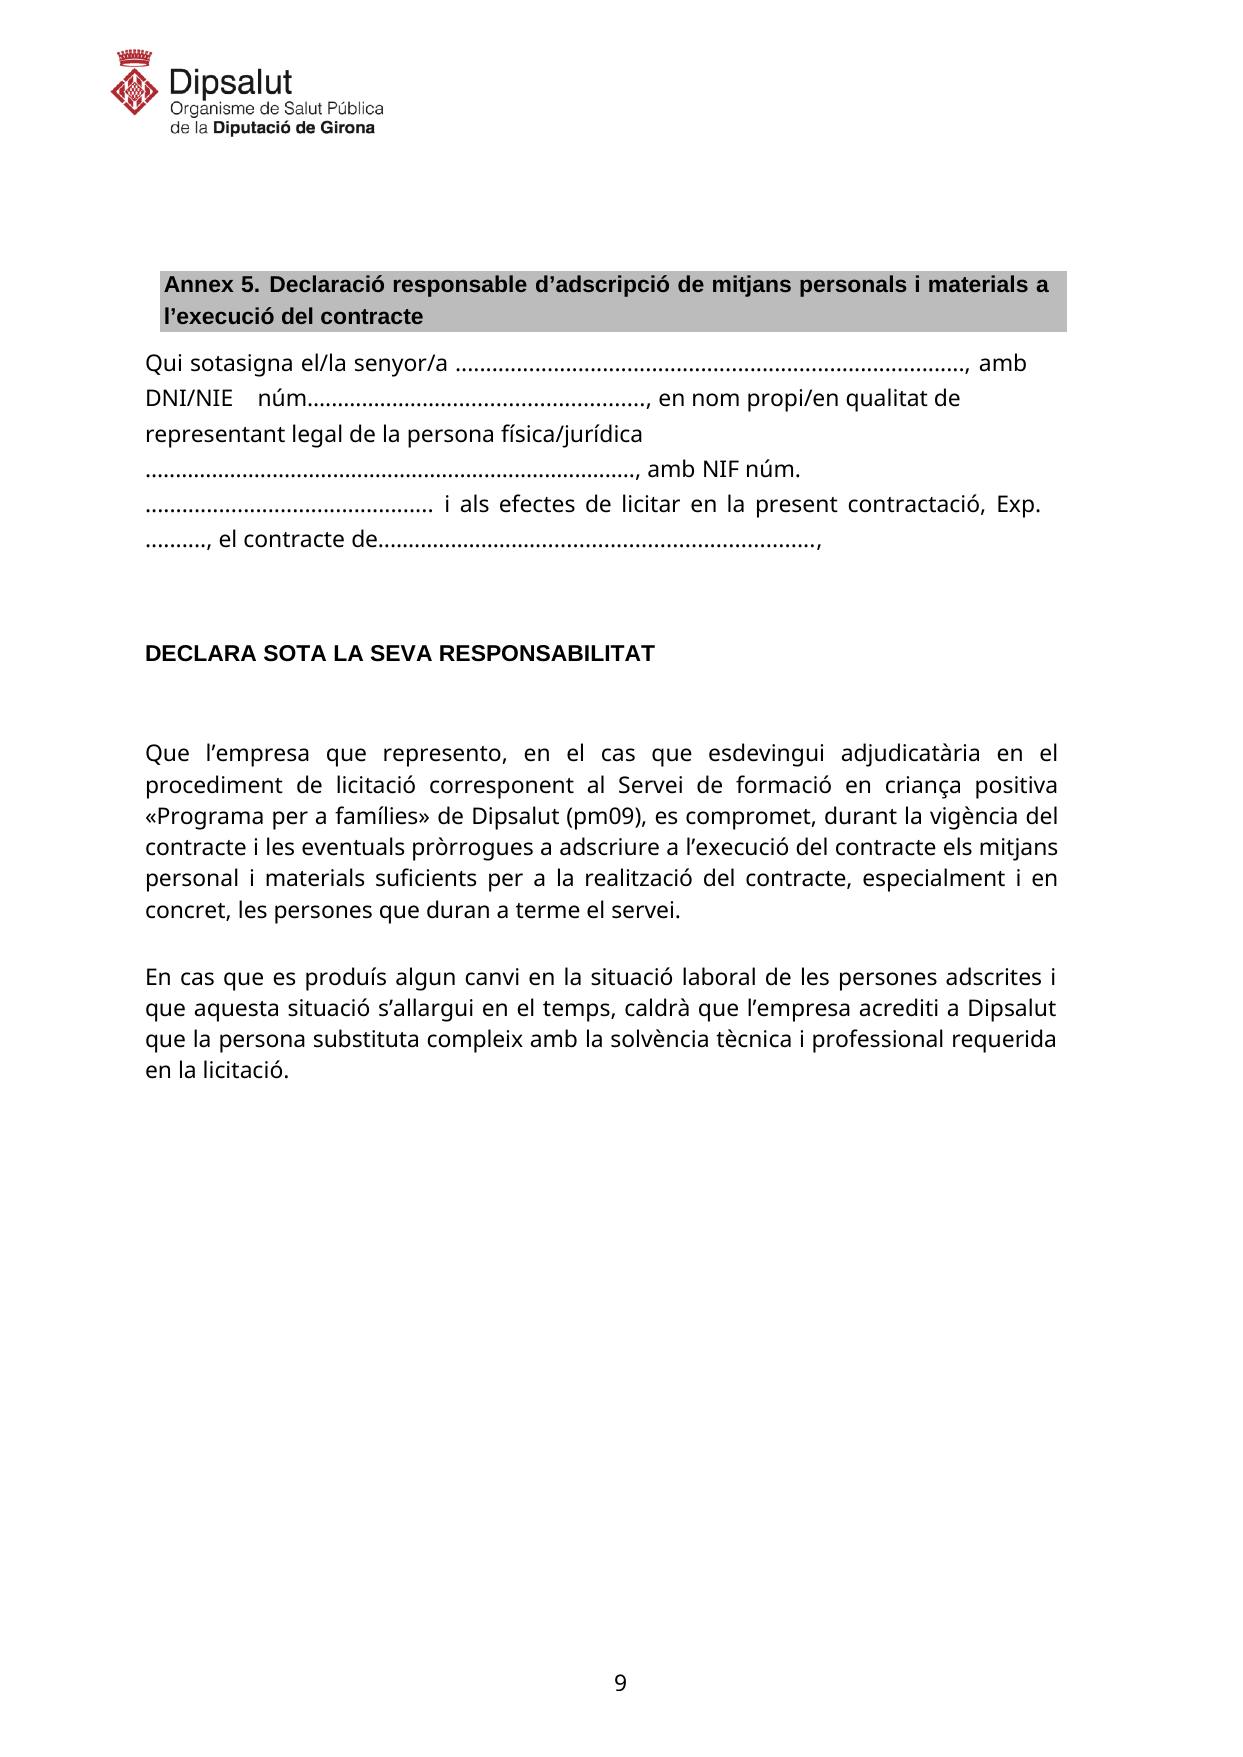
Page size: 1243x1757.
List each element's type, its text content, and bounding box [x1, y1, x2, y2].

text DNI/NIE núm , en nom propi/en qualitat de [145, 382, 1118, 414]
text ............................................... i als efectes de licitar en la present contractació, Exp. [145, 488, 1118, 519]
text Que l’empresa que represento, en el cas que esdevingui adjudicatària en el procediment de licitació corresponent al Servei de formació en criança positiva «Programa per a famílies» de Dipsalut (pm09), es compromet, durant la vigència del contracte i les eventuals pròrrogues a adscriure a l’execució del contracte els mitjans personal i materials suficients per a la realització del contracte, especialment i en concret, les persones que duran a terme el servei. [145, 737, 1059, 925]
picture [110, 49, 384, 137]
text ................................................................................., amb NIF núm. [145, 453, 1118, 484]
text representant legal de la persona física/jurídica [145, 418, 1118, 449]
text Qui sotasigna el/la senyor/a ..................................................................................., amb [145, 347, 1118, 378]
text En cas que es produís algun canvi en la situació laboral de les persones adscrites i que aquesta situació s’allargui en el temps, caldrà que l’empresa acrediti a Dipsalut que la persona substituta compleix amb la solvència tècnica i professional requerida en la licitació. [145, 960, 1058, 1085]
text .........., el contracte de , [145, 523, 1118, 554]
subtitle DECLARA SOTA LA SEVA RESPONSABILITAT [145, 640, 1118, 666]
